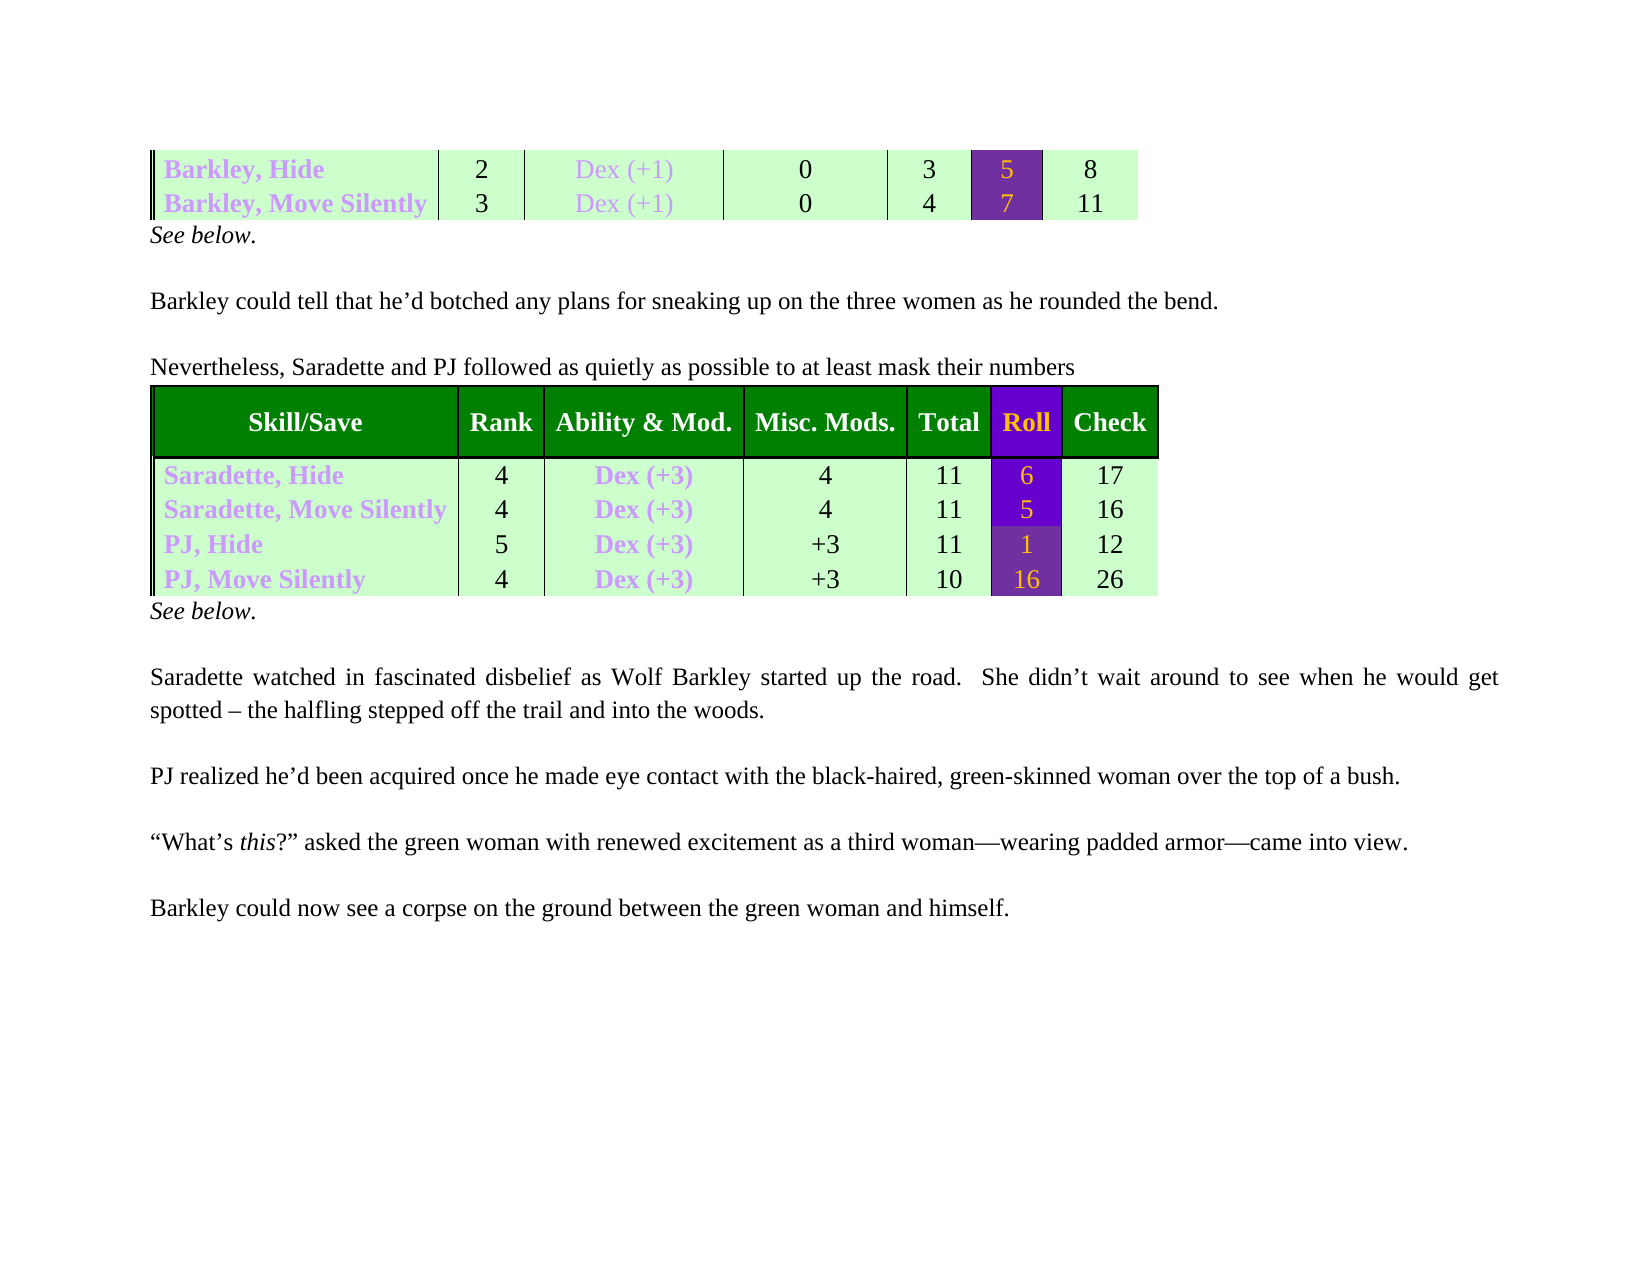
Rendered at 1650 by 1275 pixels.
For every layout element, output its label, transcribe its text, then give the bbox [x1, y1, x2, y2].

text Barkley could tell that he’d botched any plans for sneaking up on the three women as he rounded the bend. [150, 286, 1500, 315]
table_cell Barkley, Move Silently [155, 185, 438, 220]
table_cell Dex (+3) [545, 526, 743, 561]
table_cell 5 [992, 491, 1061, 526]
table_cell 4 [744, 459, 906, 491]
table_cell 6 [992, 459, 1061, 491]
table_cell 4 [744, 491, 906, 526]
table_header Total [908, 387, 990, 456]
table_cell 10 [907, 561, 991, 596]
table_cell Barkley, Hide [155, 150, 438, 185]
table_header Ability & Mod. [545, 387, 743, 456]
table_cell 12 [1062, 526, 1158, 561]
table_cell 3 [439, 185, 524, 220]
table_header Rank [459, 387, 543, 456]
table_cell 11 [907, 459, 991, 491]
table_cell +3 [744, 561, 906, 596]
text Nevertheless, Saradette and PJ followed as quietly as possible to at least mask their numbers [150, 352, 1500, 381]
table_cell Dex (+1) [525, 185, 723, 220]
table_cell Dex (+3) [545, 459, 743, 491]
text See below. [150, 596, 1500, 625]
table_cell Saradette, Hide [155, 459, 458, 491]
table_cell 16 [1062, 491, 1158, 526]
table_cell 26 [1062, 561, 1158, 596]
table_cell 3 [888, 150, 971, 185]
table_cell PJ, Move Silently [155, 561, 458, 596]
table_header Skill/Save [155, 387, 457, 456]
table_header Check [1063, 387, 1157, 456]
table_cell 11 [1043, 185, 1138, 220]
table_header Roll [992, 387, 1061, 456]
table_cell 4 [459, 459, 544, 491]
table_cell Saradette, Move Silently [155, 491, 458, 526]
text Barkley could now see a corpse on the ground between the green woman and himself. [150, 893, 1500, 922]
table_cell Dex (+3) [545, 561, 743, 596]
table_cell 7 [972, 185, 1042, 220]
table_cell 5 [972, 150, 1042, 185]
table_cell 1 [992, 526, 1061, 561]
table_cell 11 [907, 491, 991, 526]
table_cell 4 [888, 185, 971, 220]
text PJ realized he’d been acquired once he made eye contact with the black-haired, green-skinned woman over the top of a bush. [150, 761, 1500, 790]
table_cell 16 [992, 561, 1061, 596]
table_cell 0 [724, 150, 887, 185]
table_cell 2 [439, 150, 524, 185]
table_cell +3 [744, 526, 906, 561]
table_cell 11 [907, 526, 991, 561]
table_cell 5 [459, 526, 544, 561]
table_cell 4 [459, 491, 544, 526]
text Saradette watched in fascinated disbelief as Wolf Barkley started up the road. She didn’t wait around to see when he would get spotted – the halfling stepped off the trail and into the woods. [150, 662, 1500, 724]
text See below. [150, 220, 1500, 249]
table_cell 17 [1062, 459, 1158, 491]
table_cell PJ, Hide [155, 526, 458, 561]
text “What’s this?” asked the green woman with renewed excitement as a third woman—wearing padded armor—came into view. [150, 827, 1500, 856]
table_cell Dex (+3) [545, 491, 743, 526]
table_header Misc. Mods. [745, 387, 906, 456]
table_cell Dex (+1) [525, 150, 723, 185]
table_cell 8 [1043, 150, 1138, 185]
table_cell 4 [459, 561, 544, 596]
table_cell 0 [724, 185, 887, 220]
